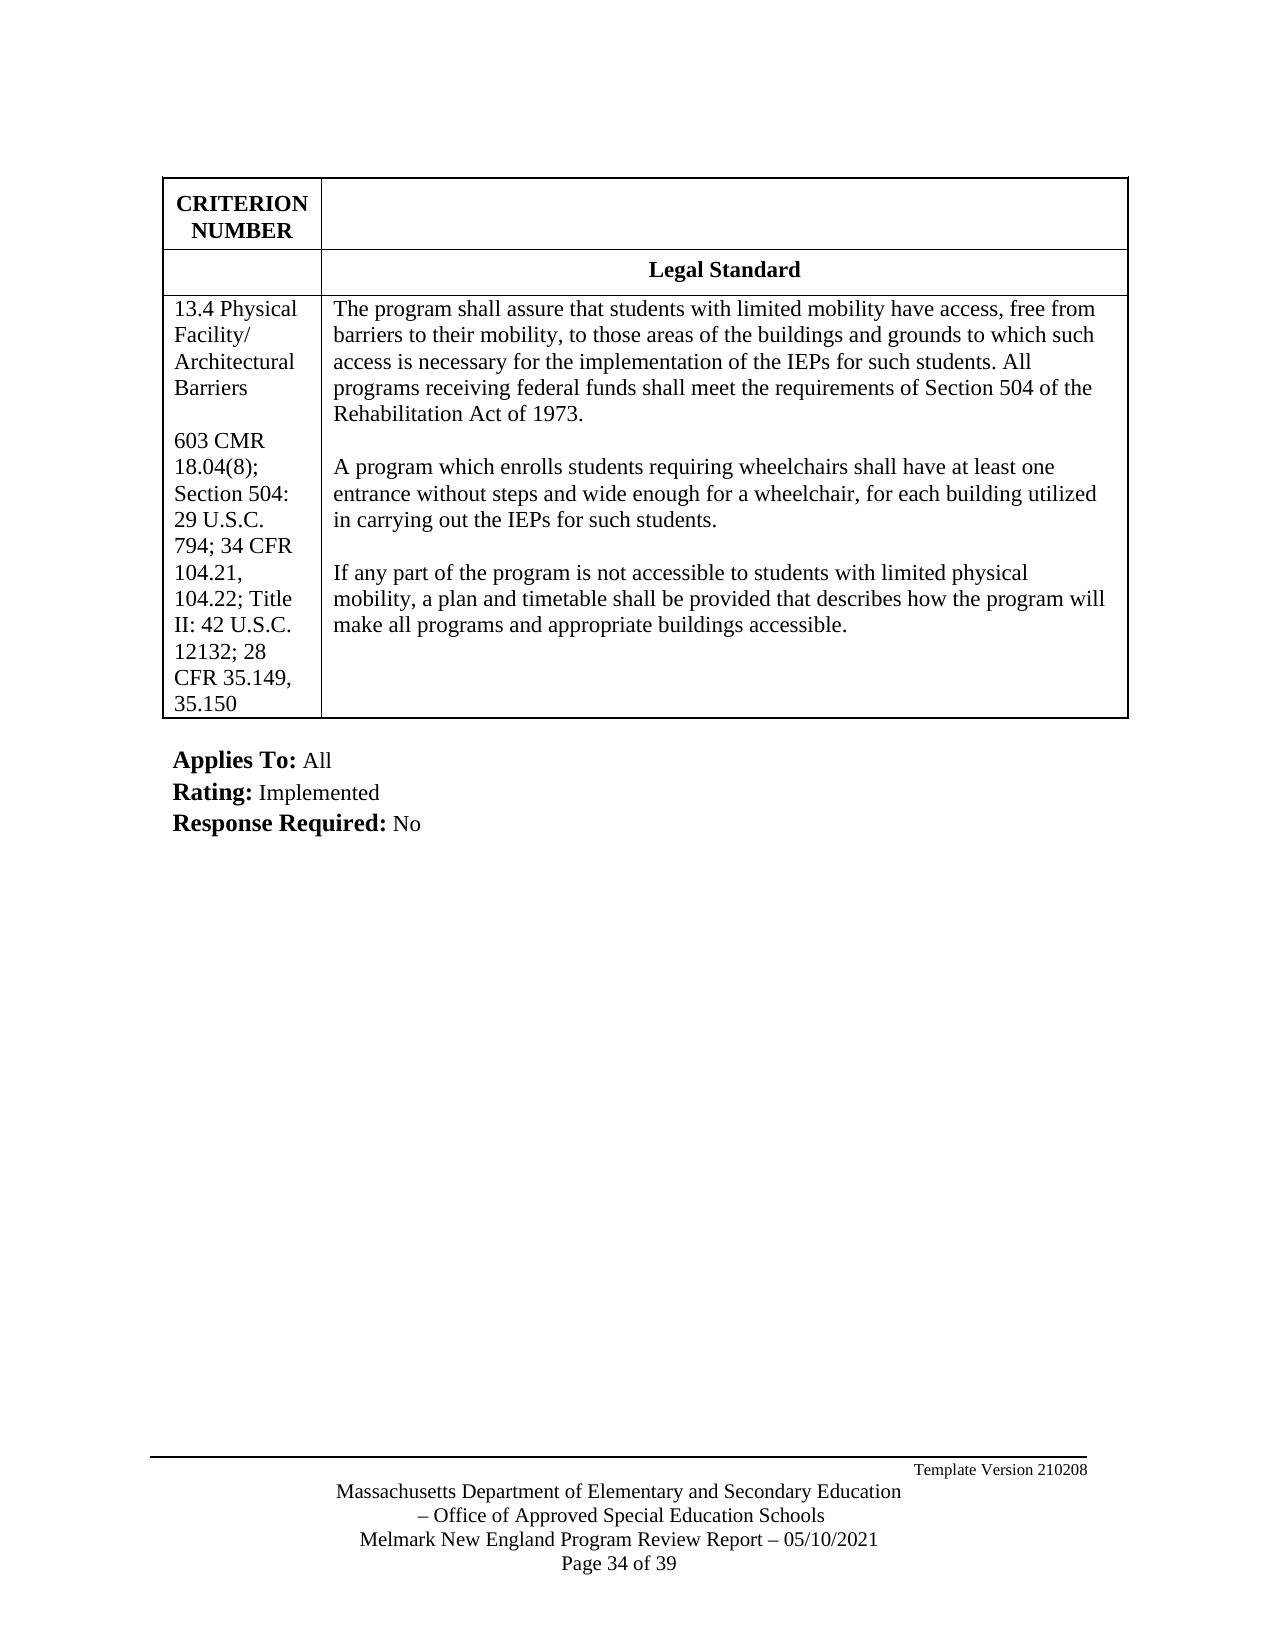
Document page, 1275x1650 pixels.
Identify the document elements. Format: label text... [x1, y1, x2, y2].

table_cell The program shall assure that students with limited mobility have access, free from barriers to their mobility, to those areas of the buildings and grounds to which such access is necessary for the implementation of the IEPs for such students. All programs receiving federal funds shall meet the requirements of Section 504 of the Rehabilitation Act of 1973. A program which enrolls students requiring wheelchairs shall have at least one entrance without steps and wide enough for a wheelchair, for each building utilized in carrying out the IEPs for such students. If any part of the program is not accessible to students with limited physical mobility, a plan and timetable shall be provided that describes how the program will make all programs and appropriate buildings accessible. [322, 296, 1127, 717]
table_header [322, 179, 1127, 249]
table_cell [164, 250, 321, 294]
table_cell 13.4 Physical Facility/ Architectural Barriers 603 CMR 18.04(8); Section 504: 29 U.S.C. 794; 34 CFR 104.21, 104.22; Title II: 42 U.S.C. 12132; 28 CFR 35.149, 35.150 [164, 296, 321, 717]
table_header Applies To: All [161, 745, 1127, 777]
table_cell Rating: Implemented [161, 777, 1127, 808]
table_cell Response Required: No [161, 809, 1127, 840]
table_cell Legal Standard [322, 250, 1127, 294]
table_header CRITERION NUMBER [164, 179, 321, 249]
